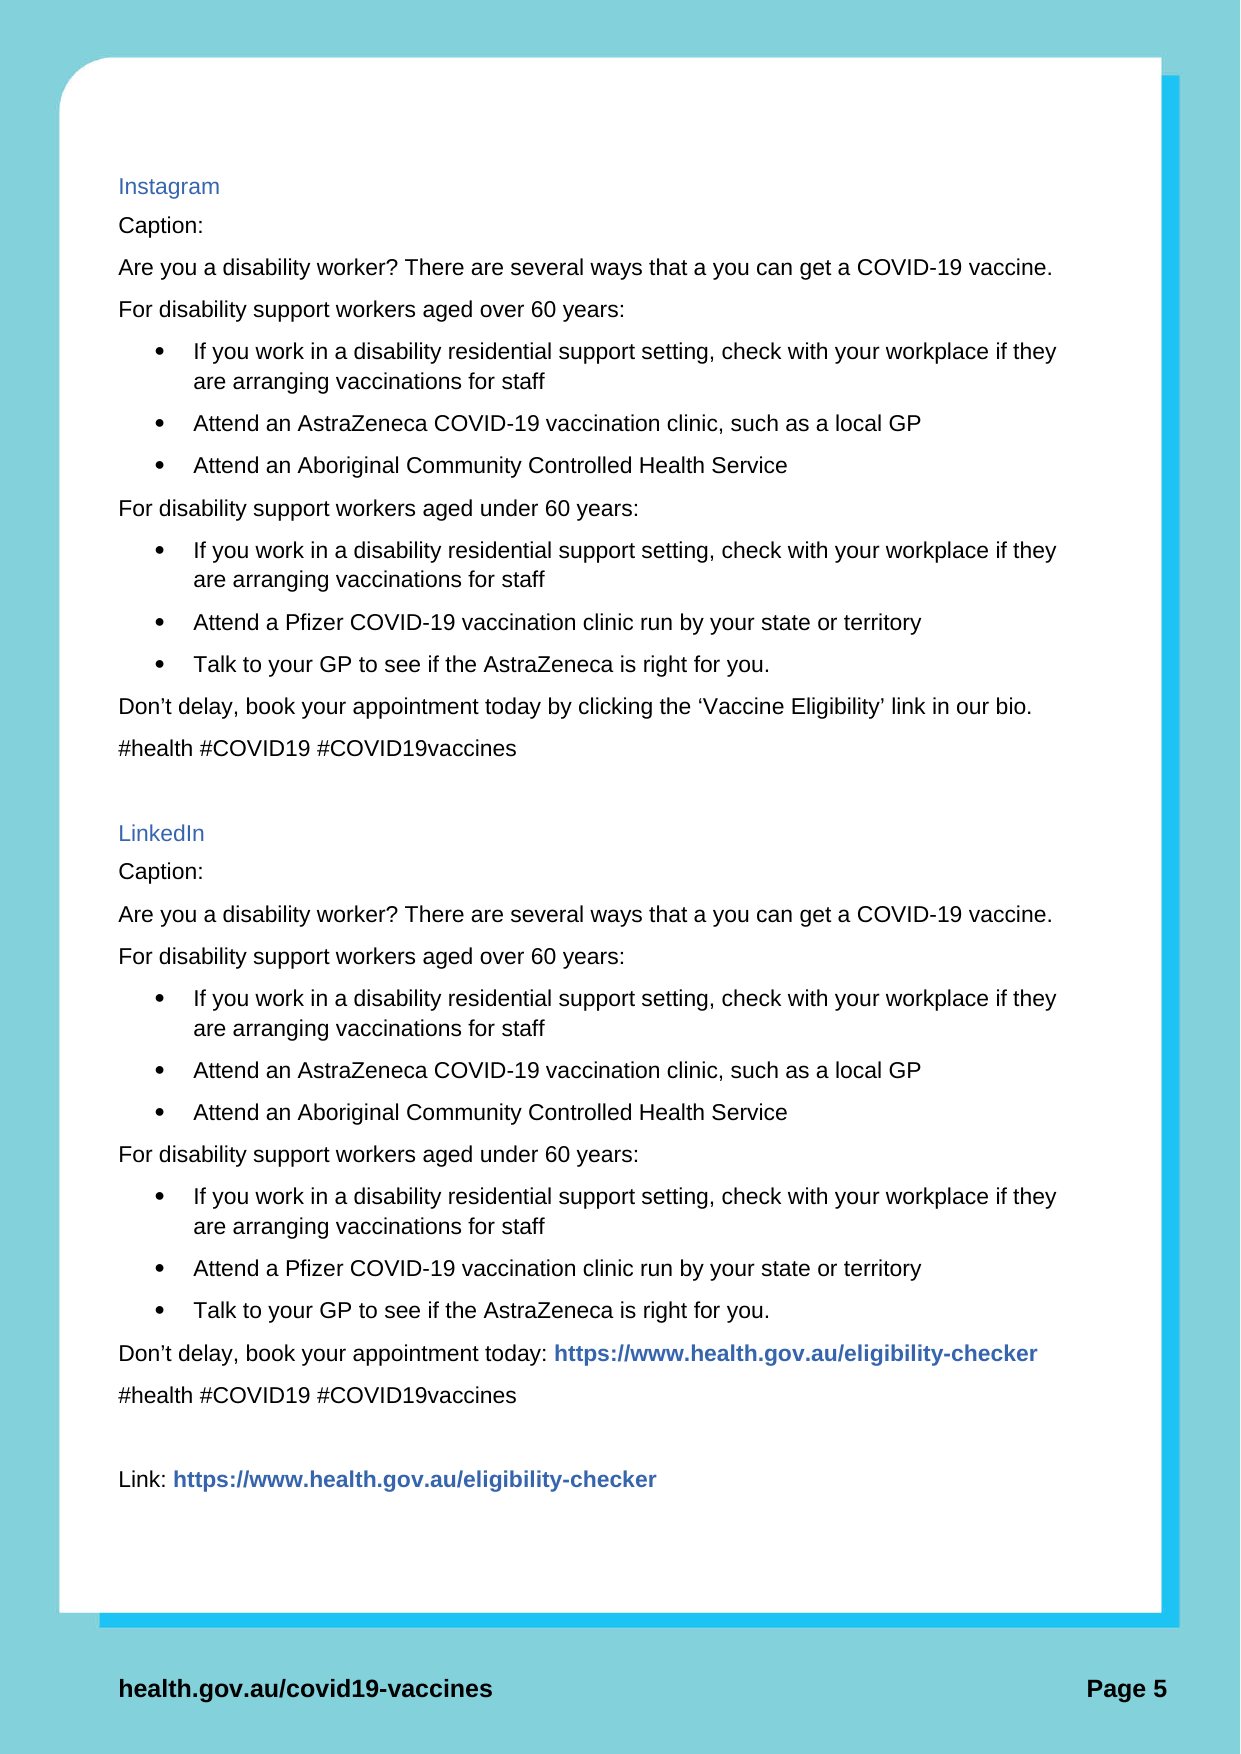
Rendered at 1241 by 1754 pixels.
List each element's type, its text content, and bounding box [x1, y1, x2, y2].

list If you work in a disability residential support setting, check with your workplace if they are arranging vaccinations for staff [156, 1183, 1090, 1239]
text Don’t delay, book your appointment today by clicking the ‘Vaccine Eligibility’ link in our bio. [118, 693, 1090, 719]
text Caption: [118, 858, 1090, 885]
text Are you a disability worker? There are several ways that a you can get a COVID-19 vaccine. [118, 901, 1090, 927]
list Attend a Pfizer COVID-19 vaccination clinic run by your state or territory [156, 608, 1090, 635]
list Attend a Pfizer COVID-19 vaccination clinic run by your state or territory [156, 1255, 1090, 1282]
list Talk to your GP to see if the AstraZeneca is right for you. [156, 1297, 1090, 1324]
list Attend an Aboriginal Community Controlled Health Service [156, 452, 1090, 479]
text #health #COVID19 #COVID19vaccines [118, 735, 1090, 761]
text For disability support workers aged under 60 years: [118, 1141, 1090, 1167]
text Link: https://www.health.gov.au/eligibility-checker [118, 1466, 1090, 1492]
list If you work in a disability residential support setting, check with your workplace if they are arranging vaccinations for staff [156, 338, 1090, 394]
text For disability support workers aged under 60 years: [118, 494, 1090, 521]
list If you work in a disability residential support setting, check with your workplace if they are arranging vaccinations for staff [156, 537, 1090, 593]
text For disability support workers aged over 60 years: [118, 296, 1090, 322]
subtitle LinkedIn [118, 819, 1090, 846]
text For disability support workers aged over 60 years: [118, 943, 1090, 969]
text Are you a disability worker? There are several ways that a you can get a COVID-19 vaccine. [118, 254, 1090, 280]
text Caption: [118, 212, 1090, 238]
picture [0, 0, 1241, 1754]
list Attend an AstraZeneca COVID-19 vaccination clinic, such as a local GP [156, 410, 1090, 436]
list If you work in a disability residential support setting, check with your workplace if they are arranging vaccinations for staff [156, 985, 1090, 1041]
subtitle Instagram [118, 173, 1090, 199]
list Attend an Aboriginal Community Controlled Health Service [156, 1099, 1090, 1125]
list Talk to your GP to see if the AstraZeneca is right for you. [156, 651, 1090, 677]
list Attend an AstraZeneca COVID-19 vaccination clinic, such as a local GP [156, 1057, 1090, 1083]
text Don’t delay, book your appointment today: https://www.health.gov.au/eligibility-checker [118, 1339, 1090, 1366]
text #health #COVID19 #COVID19vaccines [118, 1382, 1090, 1408]
